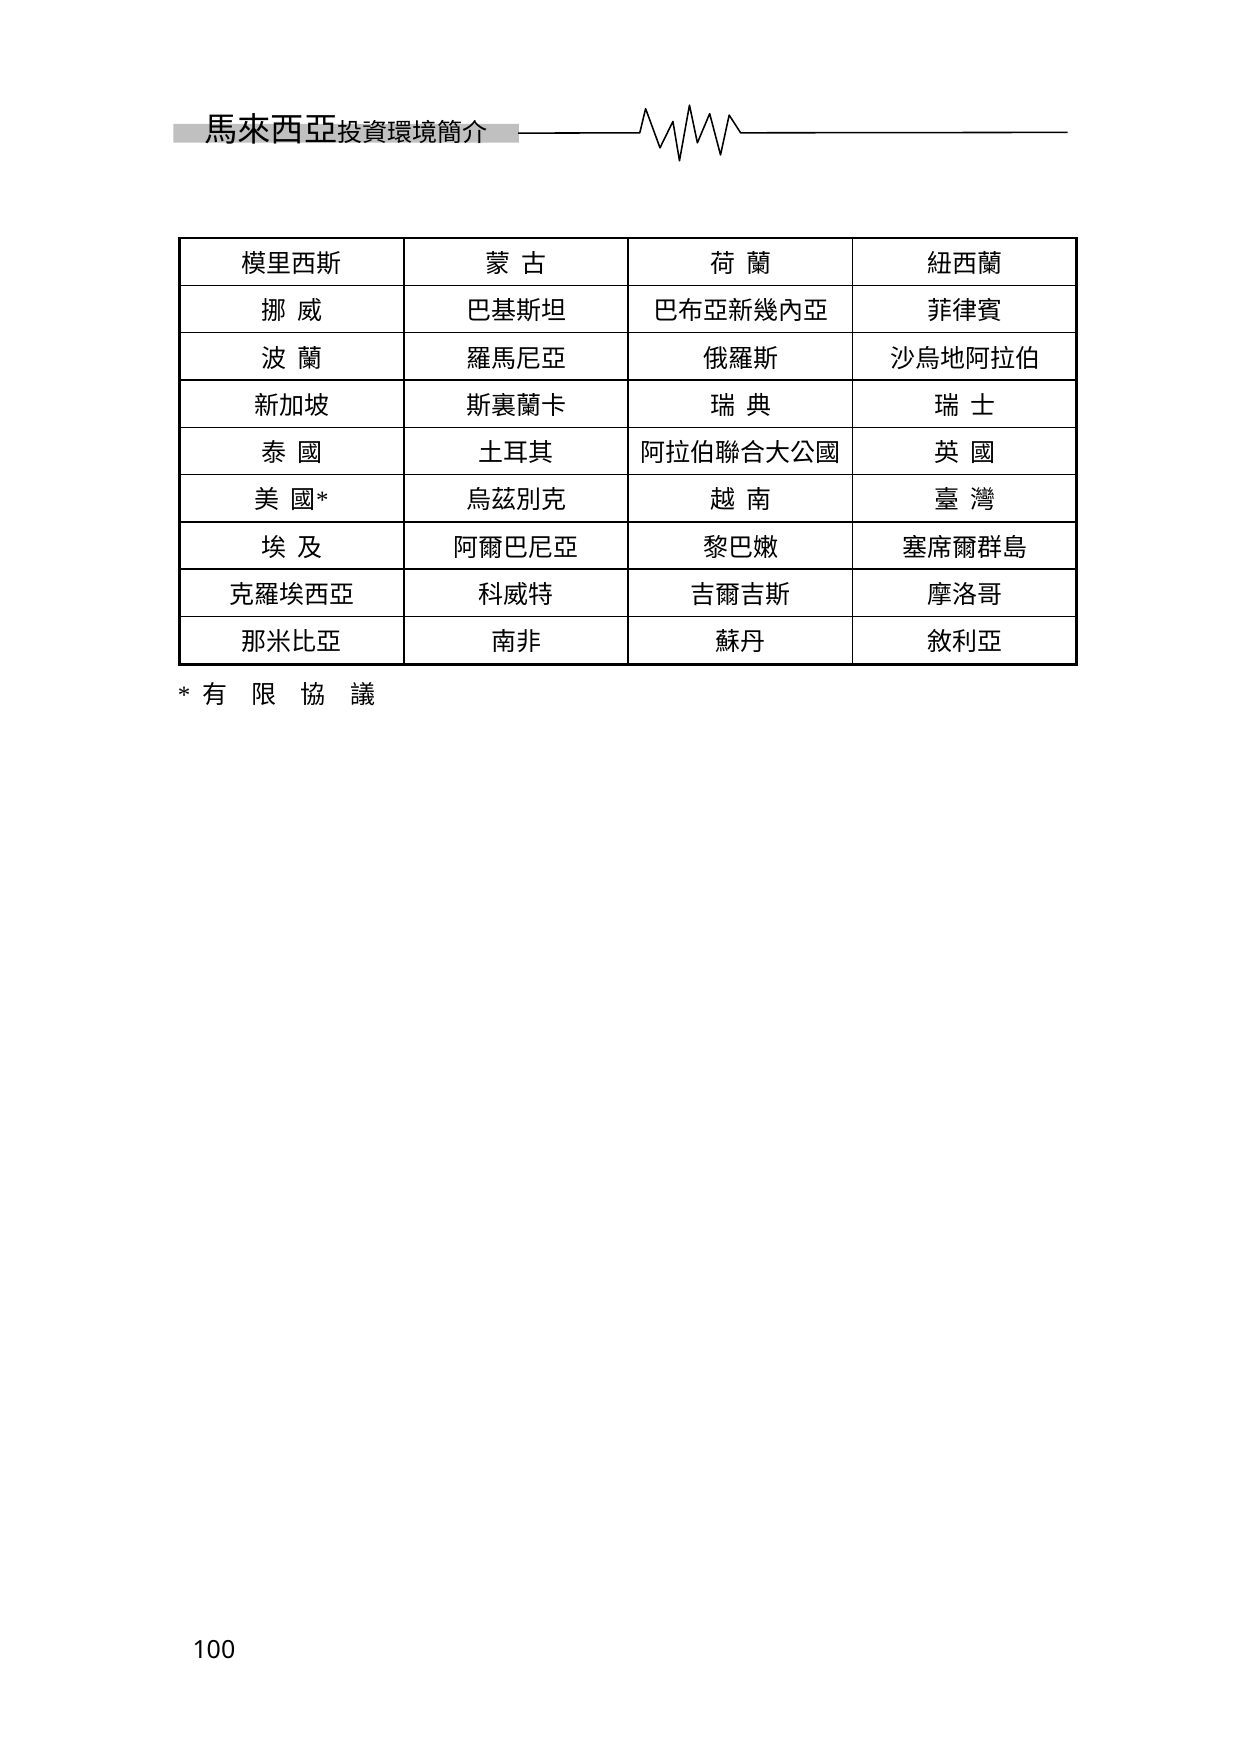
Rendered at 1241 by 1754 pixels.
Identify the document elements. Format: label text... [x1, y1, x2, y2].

table_cell 南非 [405, 617, 627, 663]
table_cell 英 國 [853, 428, 1075, 474]
table_cell 黎巴嫩 [629, 523, 852, 568]
table_cell 烏茲別克 [405, 475, 627, 521]
table_cell 瑞 典 [629, 381, 852, 426]
table_cell 蒙 古 [405, 239, 627, 284]
table_cell 吉爾吉斯 [629, 570, 852, 616]
table_cell 阿爾巴尼亞 [405, 523, 627, 568]
table_cell 克羅埃西亞 [181, 570, 403, 616]
table_cell 土耳其 [405, 428, 627, 474]
table_cell 美 國* [181, 475, 403, 521]
table_cell 沙烏地阿拉伯 [853, 333, 1075, 379]
table_cell 那米比亞 [181, 617, 403, 663]
table_cell 新加坡 [181, 381, 403, 426]
table_cell 巴基斯坦 [405, 286, 627, 332]
table_cell 摩洛哥 [853, 570, 1075, 616]
table_cell 巴布亞新幾內亞 [629, 286, 852, 332]
table_cell 斯裏蘭卡 [405, 381, 627, 426]
table_cell 波 蘭 [181, 333, 403, 379]
table_cell 荷 蘭 [629, 239, 852, 284]
table_cell 紐西蘭 [853, 239, 1075, 284]
table_cell 俄羅斯 [629, 333, 852, 379]
table_cell 科威特 [405, 570, 627, 616]
table_cell 泰 國 [181, 428, 403, 474]
table_cell 蘇丹 [629, 617, 852, 663]
table_cell 敘利亞 [853, 617, 1075, 663]
table_cell 埃 及 [181, 523, 403, 568]
table_cell 臺 灣 [853, 475, 1075, 521]
table_cell 菲律賓 [853, 286, 1075, 332]
table_cell 瑞 士 [853, 381, 1075, 426]
table_cell 阿拉伯聯合大公國 [629, 428, 852, 474]
table_cell 越 南 [629, 475, 852, 521]
table_cell 模里西斯 [181, 239, 403, 284]
table_cell 羅馬尼亞 [405, 333, 627, 379]
table_cell 塞席爾群島 [853, 523, 1075, 568]
table_cell 挪 威 [181, 286, 403, 332]
text *有限協議 [178, 666, 1063, 719]
